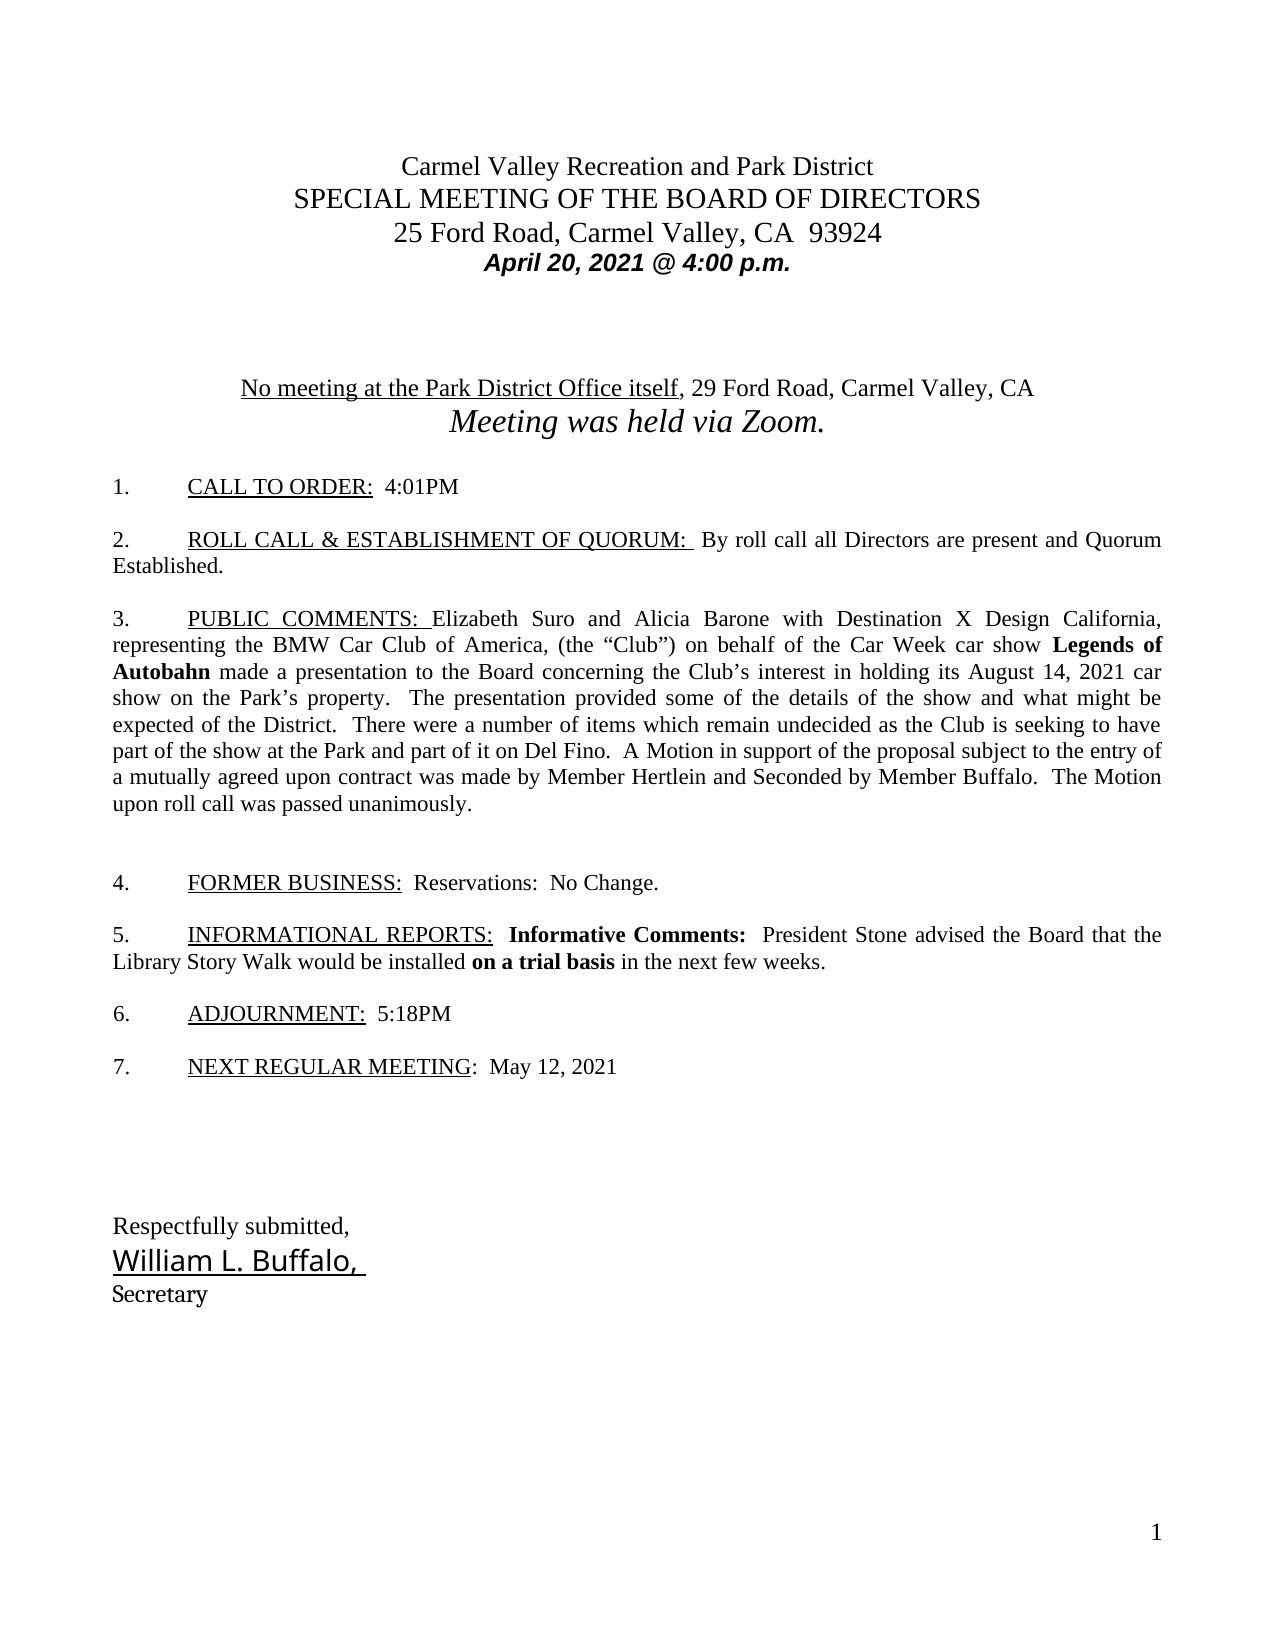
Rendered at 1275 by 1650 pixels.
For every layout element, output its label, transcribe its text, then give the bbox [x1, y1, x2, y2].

list 5. INFORMATIONAL REPORTS: Informative Comments: President Stone advised the Board that the Library Story Walk would be installed on a trial basis in the next few weeks. [112, 921, 1162, 974]
text SPECIAL MEETING OF THE BOARD OF DIRECTORS [112, 181, 1162, 215]
list Respectfully submitted, [112, 1211, 1162, 1240]
text Secretary [112, 1280, 1162, 1308]
list William L. Buffalo, [112, 1240, 1162, 1280]
text 4. FORMER BUSINESS: Reservations: No Change. [112, 869, 1162, 895]
text Meeting was held via Zoom. [112, 402, 1162, 440]
list PUBLIC COMMENTS: Elizabeth Suro and Alicia Barone with Destination X Design California, representing the BMW Car Club of America, (the “Club”) on behalf of the Car Week car show Legends of Autobahn made a presentation to the Board concerning the Club’s interest in holding its August 14, 2021 car show on the Park’s property. The presentation provided some of the details of the show and what might be expected of the District. There were a number of items which remain undecided as the Club is seeking to have part of the show at the Park and part of it on Del Fino. A Motion in support of the proposal subject to the entry of a mutually agreed upon contract was made by Member Hertlein and Seconded by Member Buffalo. The Motion upon roll call was passed unanimously. [112, 605, 1162, 816]
text 7. NEXT REGULAR MEETING: May 12, 2021 [112, 1053, 1162, 1079]
text 25 Ford Road, Carmel Valley, CA 93924 [112, 215, 1162, 248]
text No meeting at the Park District Office itself, 29 Ford Road, Carmel Valley, CA [112, 373, 1162, 402]
text 6. ADJOURNMENT: 5:18PM [112, 1001, 1162, 1027]
list ROLL CALL & ESTABLISHMENT OF QUORUM: By roll call all Directors are present and Quorum Established. [112, 526, 1162, 579]
text April 20, 2021 @ 4:00 p.m. [112, 248, 1162, 277]
list CALL TO ORDER: 4:01PM [112, 473, 1162, 500]
text Carmel Valley Recreation and Park District [112, 150, 1162, 181]
